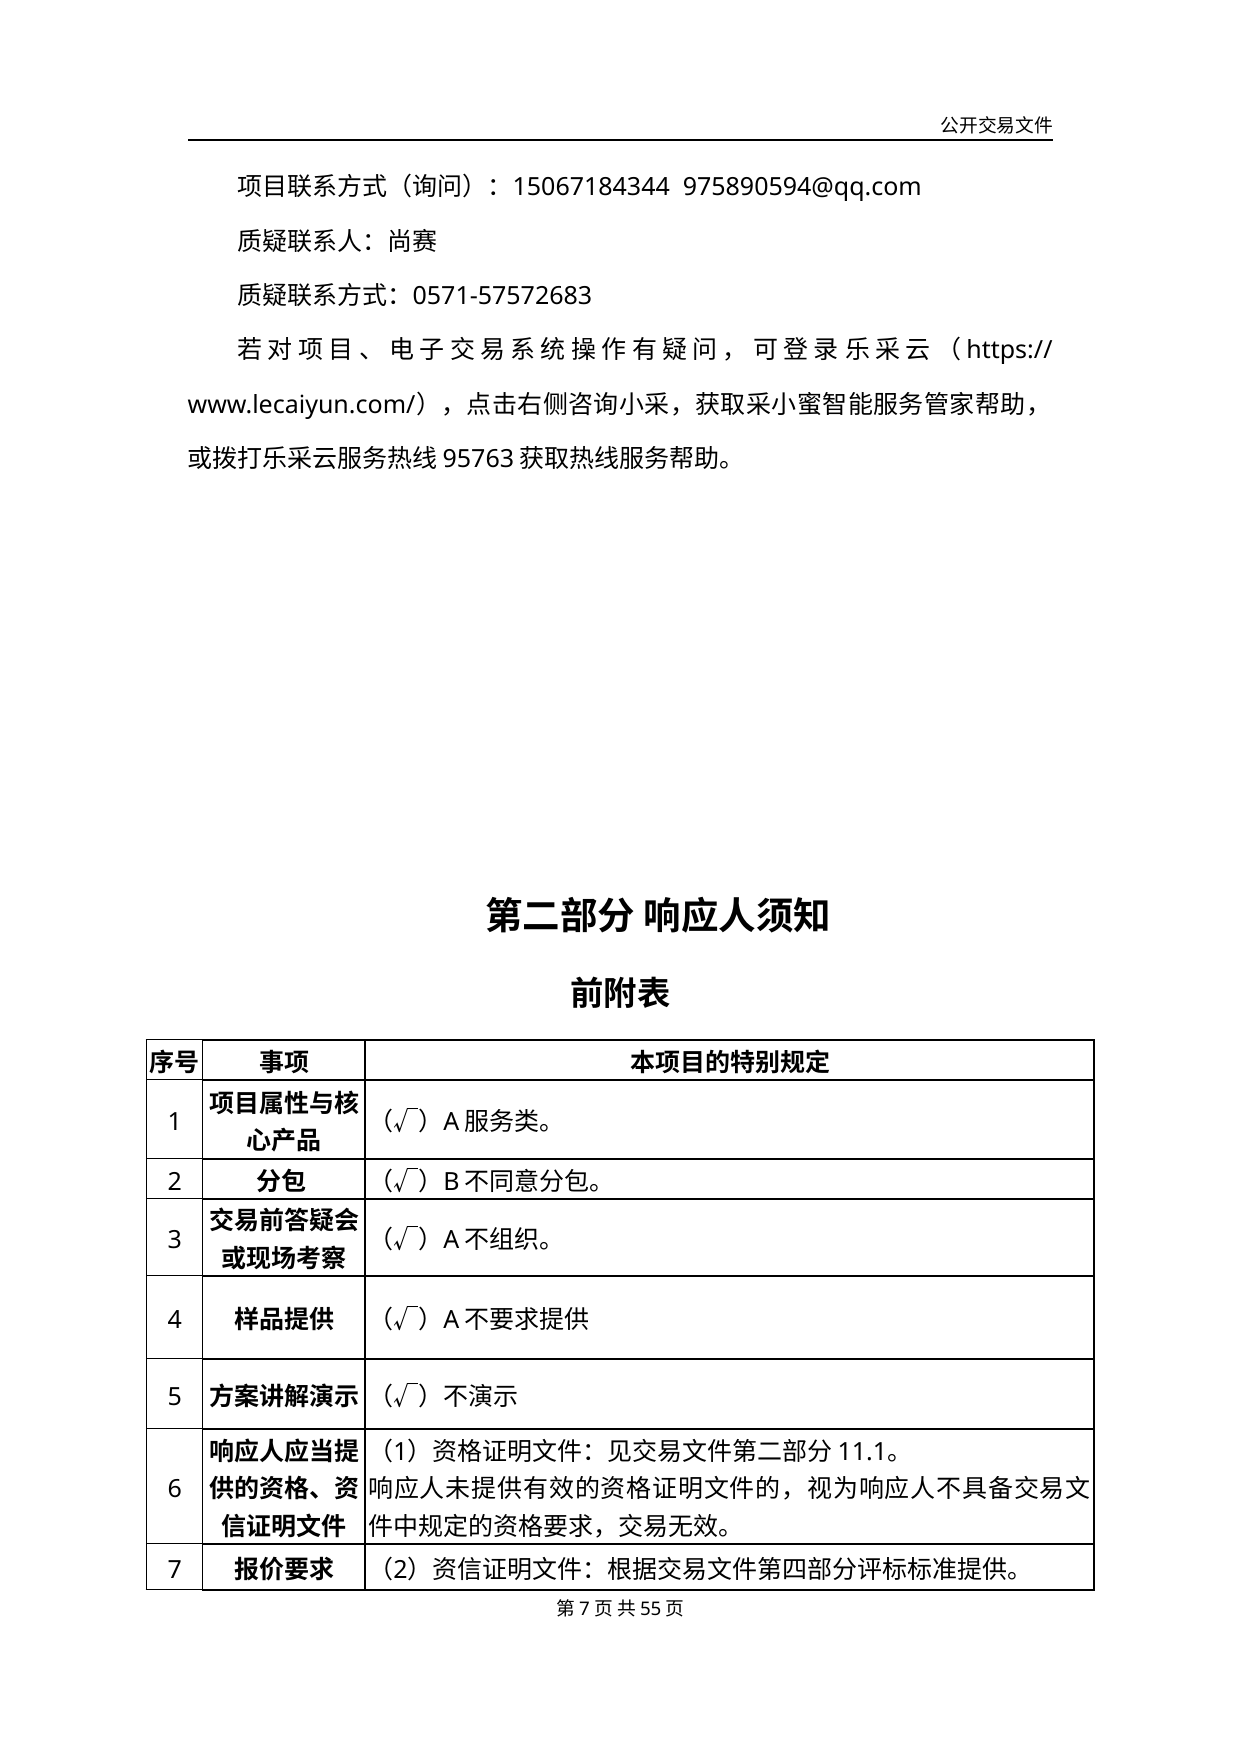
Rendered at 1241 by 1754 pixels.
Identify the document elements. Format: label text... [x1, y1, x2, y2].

table_cell 6 [147, 1429, 202, 1543]
table_cell 2 [147, 1159, 202, 1197]
table_cell 7 [147, 1544, 202, 1589]
table_header 本项目的特别规定 [366, 1041, 1093, 1079]
text 质疑联系人：尚赛 [187, 221, 1053, 257]
table_cell （√）不演示 [366, 1360, 1093, 1428]
table_cell （1）资格证明文件：见交易文件第二部分11.1。 响应人未提供有效的资格证明文件的，视为响应人不具备交易文件中规定的资格要求，交易无效。 [366, 1430, 1093, 1543]
text 前附表 [187, 967, 1053, 1015]
table_cell （√）A不要求提供 [366, 1277, 1093, 1358]
table_cell 响应人应当提供的资格、资信证明文件 [203, 1430, 364, 1543]
text 第二部分 响应人须知 [187, 886, 1053, 940]
table_cell 4 [147, 1276, 202, 1358]
table_cell 样品提供 [203, 1277, 364, 1358]
table_cell 交易前答疑会或现场考察 [203, 1200, 364, 1274]
table_cell 1 [147, 1080, 202, 1158]
text 项目联系方式（询问）：15067184344 975890594@qq.com [187, 167, 1053, 203]
table_cell 3 [147, 1199, 202, 1274]
table_header 事项 [203, 1041, 364, 1079]
text 若对项目、电子交易系统操作有疑问，可登录乐采云（https://www.lecaiyun.com/），点击右侧咨询小采，获取采小蜜智能服务管家帮助，或拨打乐采云服务热线95763获取热线服务帮助。 [187, 330, 1053, 475]
table_cell 项目属性与核心产品 [203, 1081, 364, 1158]
table_cell 报价要求 [203, 1545, 364, 1589]
table_cell 5 [147, 1359, 202, 1428]
table_cell 分包 [203, 1160, 364, 1197]
table_cell （√）A不组织。 [366, 1200, 1093, 1274]
table_cell （2）资信证明文件：根据交易文件第四部分评标标准提供。 [366, 1545, 1093, 1589]
table_cell 方案讲解演示 [203, 1360, 364, 1428]
table_cell （√）B不同意分包。 [366, 1160, 1093, 1197]
table_cell （√）A服务类。 [366, 1081, 1093, 1158]
table_header 序号 [147, 1040, 202, 1079]
text 质疑联系方式：0571-57572683 [187, 275, 1053, 312]
